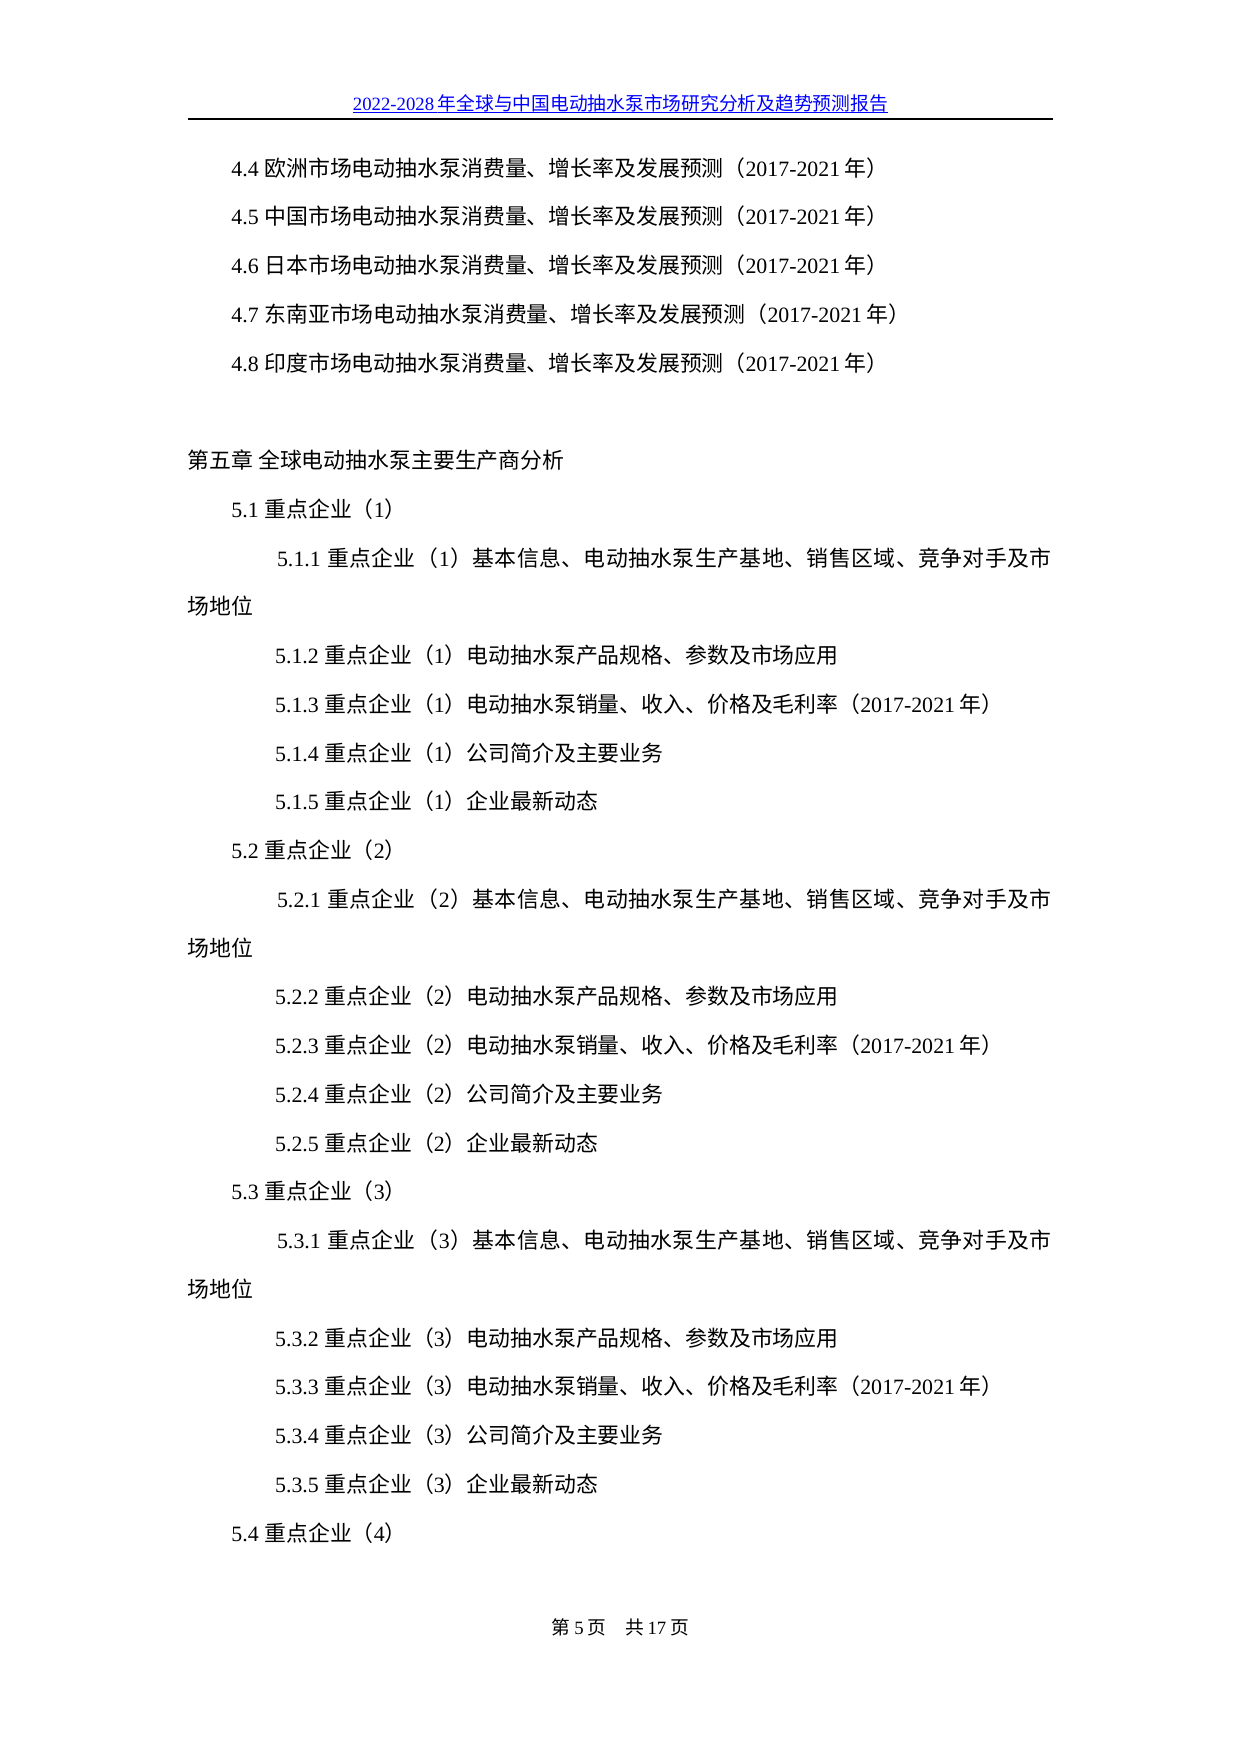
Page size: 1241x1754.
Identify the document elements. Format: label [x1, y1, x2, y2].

text [187, 150, 1053, 1548]
